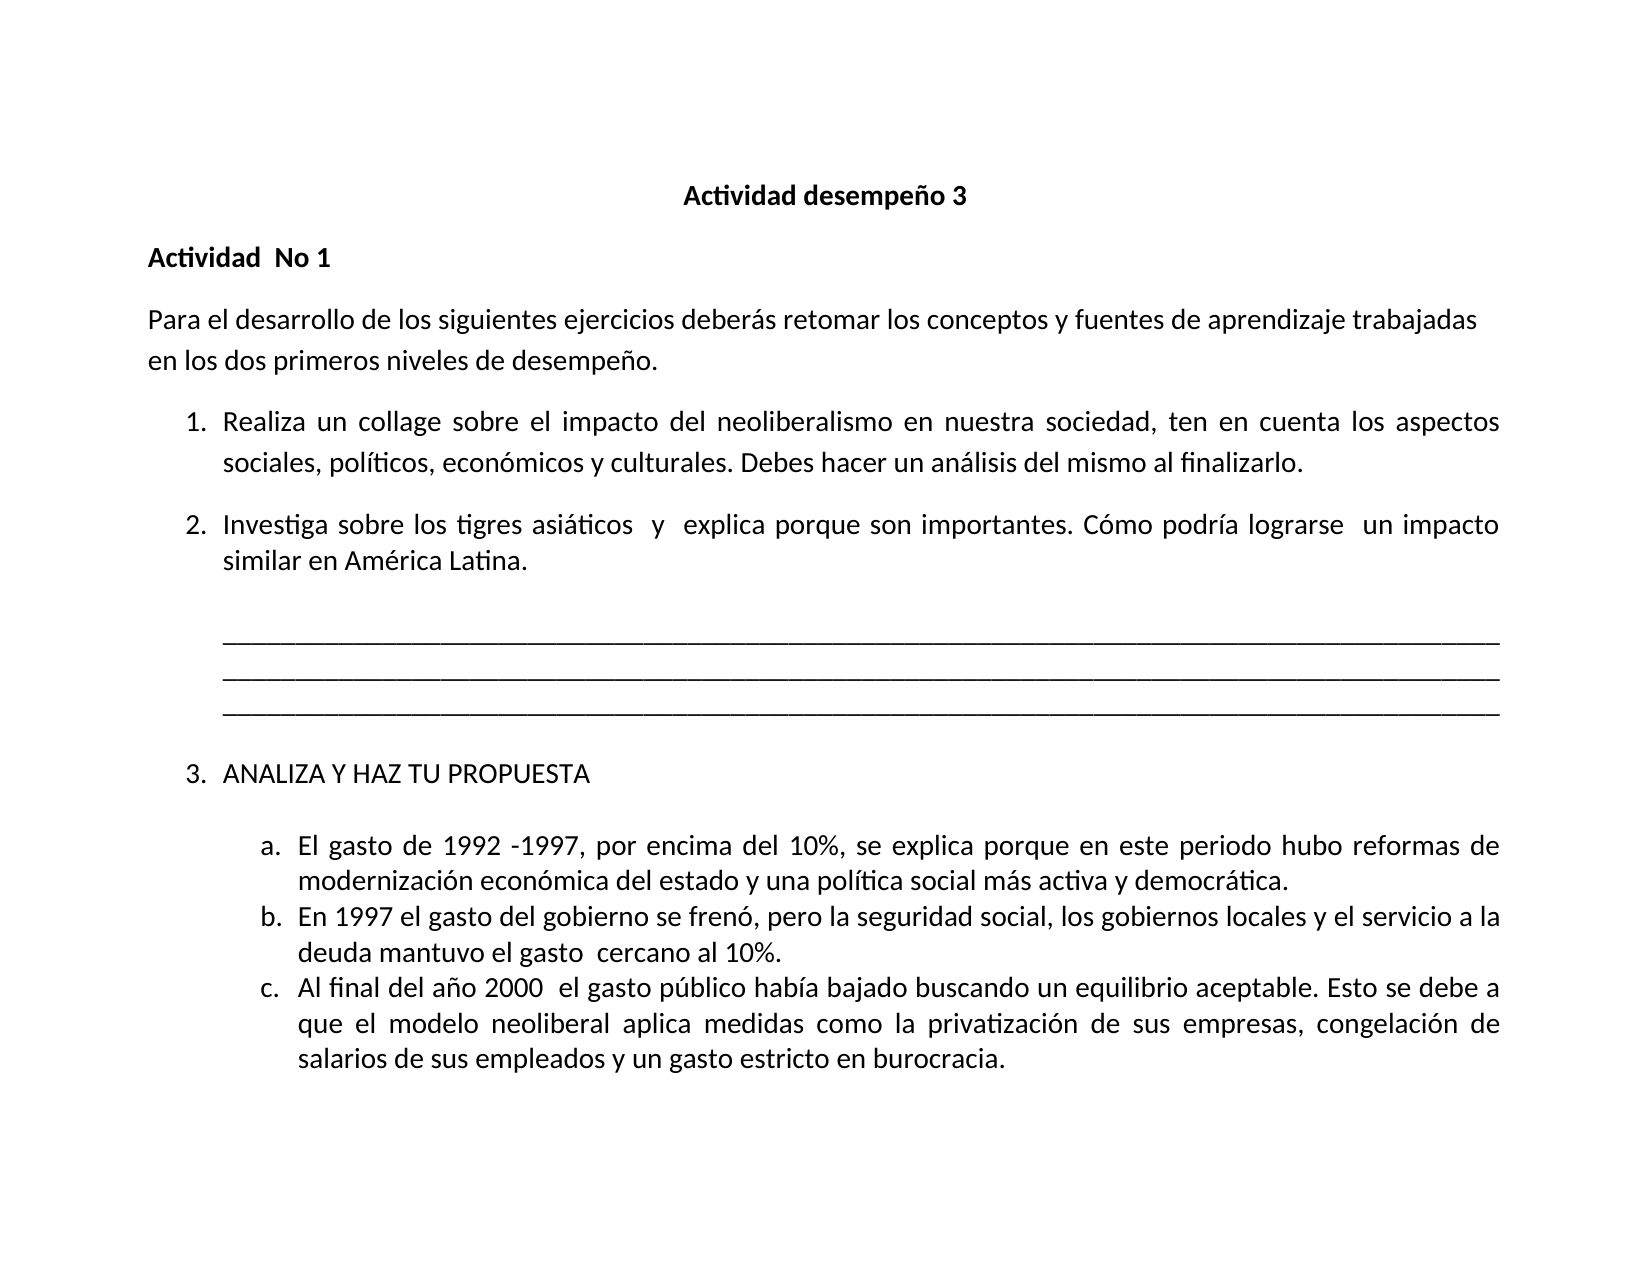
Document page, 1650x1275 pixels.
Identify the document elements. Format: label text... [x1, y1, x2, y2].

list Investiga sobre los tigres asiáticos y explica porque son importantes. Cómo podría lograrse un impacto similar en América Latina. [185, 506, 1502, 577]
text ________________________________________________________________________________________________________________________________________________________________________________________________________________________________________________________________________ [223, 613, 1502, 720]
list Al final del año 2000 el gasto público había bajado buscando un equilibrio aceptable. Esto se debe a que el modelo neoliberal aplica medidas como la privatización de sus empresas, congelación de salarios de sus empleados y un gasto estricto en burocracia. [260, 969, 1502, 1076]
text Actividad desempeño 3 [148, 177, 1502, 213]
list El gasto de 1992 -1997, por encima del 10%, se explica porque en este periodo hubo reformas de modernización económica del estado y una política social más activa y democrática. [260, 827, 1502, 898]
text Para el desarrollo de los siguientes ejercicios deberás retomar los conceptos y fuentes de aprendizaje trabajadas en los dos primeros niveles de desempeño. [148, 301, 1502, 377]
text Actividad No 1 [148, 239, 1502, 274]
list En 1997 el gasto del gobierno se frenó, pero la seguridad social, los gobiernos locales y el servicio a la deuda mantuvo el gasto cercano al 10%. [260, 898, 1502, 969]
list Realiza un collage sobre el impacto del neoliberalismo en nuestra sociedad, ten en cuenta los aspectos sociales, políticos, económicos y culturales. Debes hacer un análisis del mismo al finalizarlo. [185, 403, 1502, 480]
list ANALIZA Y HAZ TU PROPUESTA [185, 756, 1502, 791]
